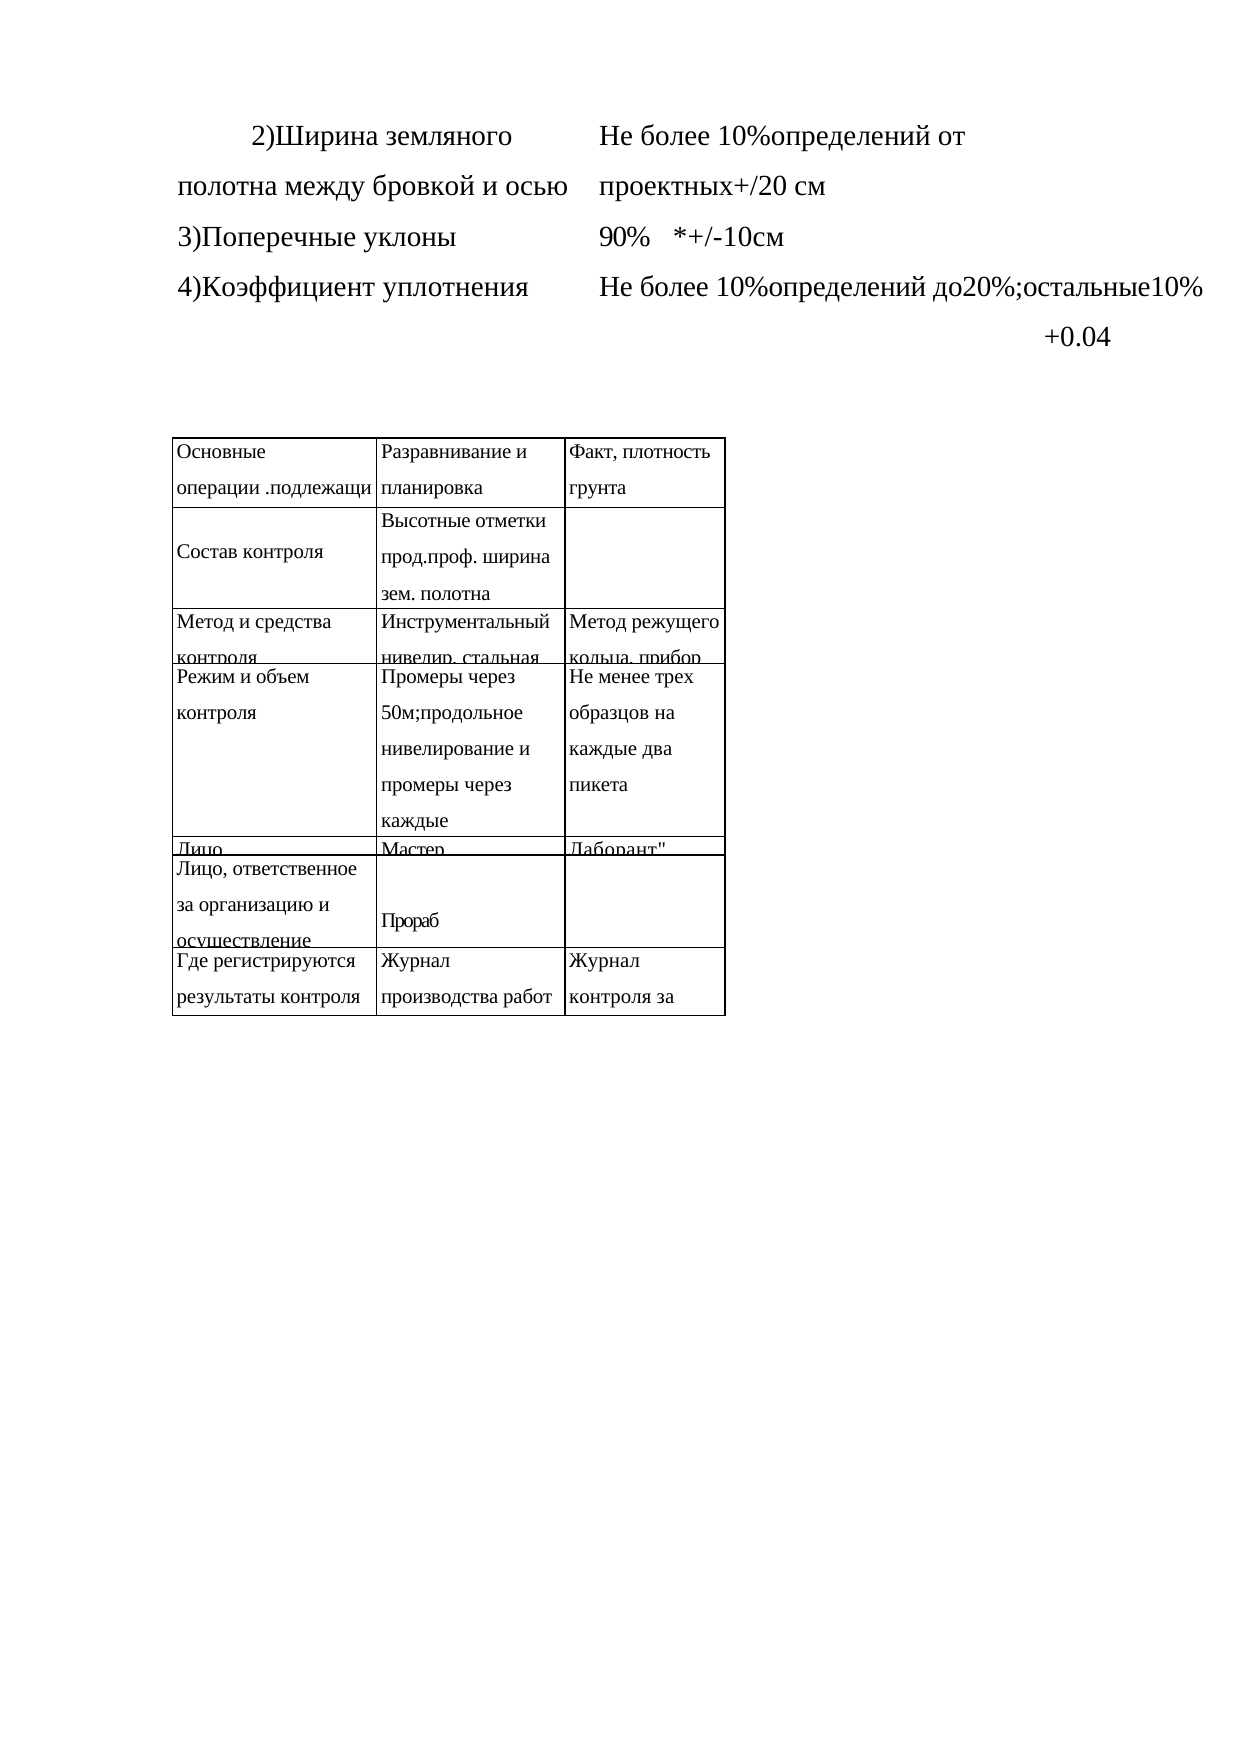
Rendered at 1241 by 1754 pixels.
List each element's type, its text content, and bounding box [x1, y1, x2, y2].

text +0.04 [599, 319, 1111, 353]
table_cell Метод и средства контроля [173, 609, 376, 663]
table_cell Инструментальный нивелир, стальная мерная лента [377, 609, 564, 663]
table_header Факт, плотность грунта [566, 439, 724, 507]
text 2)Ширина земляного полотна между бровкой и осью 3)Поперечные уклоны 4)Коэффициент уплотнения [177, 118, 592, 303]
table_cell Мастер [377, 837, 564, 854]
table_cell [566, 856, 724, 946]
table_cell Лицо, ответственное за организацию и осуществление контроля [173, 856, 376, 946]
table_cell Состав контроля [173, 508, 376, 608]
table_cell Высотные отметки прод.проф. ширина зем. полотна крутизна откосов [377, 508, 564, 608]
table_cell Метод режущего кольца, прибор типа ПРП-2 [566, 609, 724, 663]
table_cell Где регистрируются результаты контроля [173, 948, 376, 1014]
table_cell Журнал производства работ [377, 948, 564, 1014]
table_cell Лаборант" [566, 837, 724, 854]
table_cell Журнал контроля за уплотнением насыпи [566, 948, 724, 1014]
table_header Основные операции .подлежащие контролю [173, 439, 376, 507]
text Не более 10%определений от проектных+/20 см [599, 118, 1152, 202]
table_cell Прораб [377, 856, 564, 946]
table_cell Промеры через 50м;продольное нивелирование и промеры через каждые 100м;ширину зем. полотна и крутизну откосов проверяют не менее чем в трех местах на 1 км дороги [377, 664, 564, 836]
text Не более 10%определений до20%;остальные10% [599, 269, 1235, 303]
table_header Разравнивание и планировка [377, 439, 564, 507]
table_cell [566, 508, 724, 608]
text 90% *+/-10см [599, 219, 1235, 252]
table_cell Режим и объем контроля [173, 664, 376, 836]
table_cell Лицо контролирующее операцию [173, 837, 376, 854]
table_cell Не менее трех образцов на каждые два пикета [566, 664, 724, 836]
